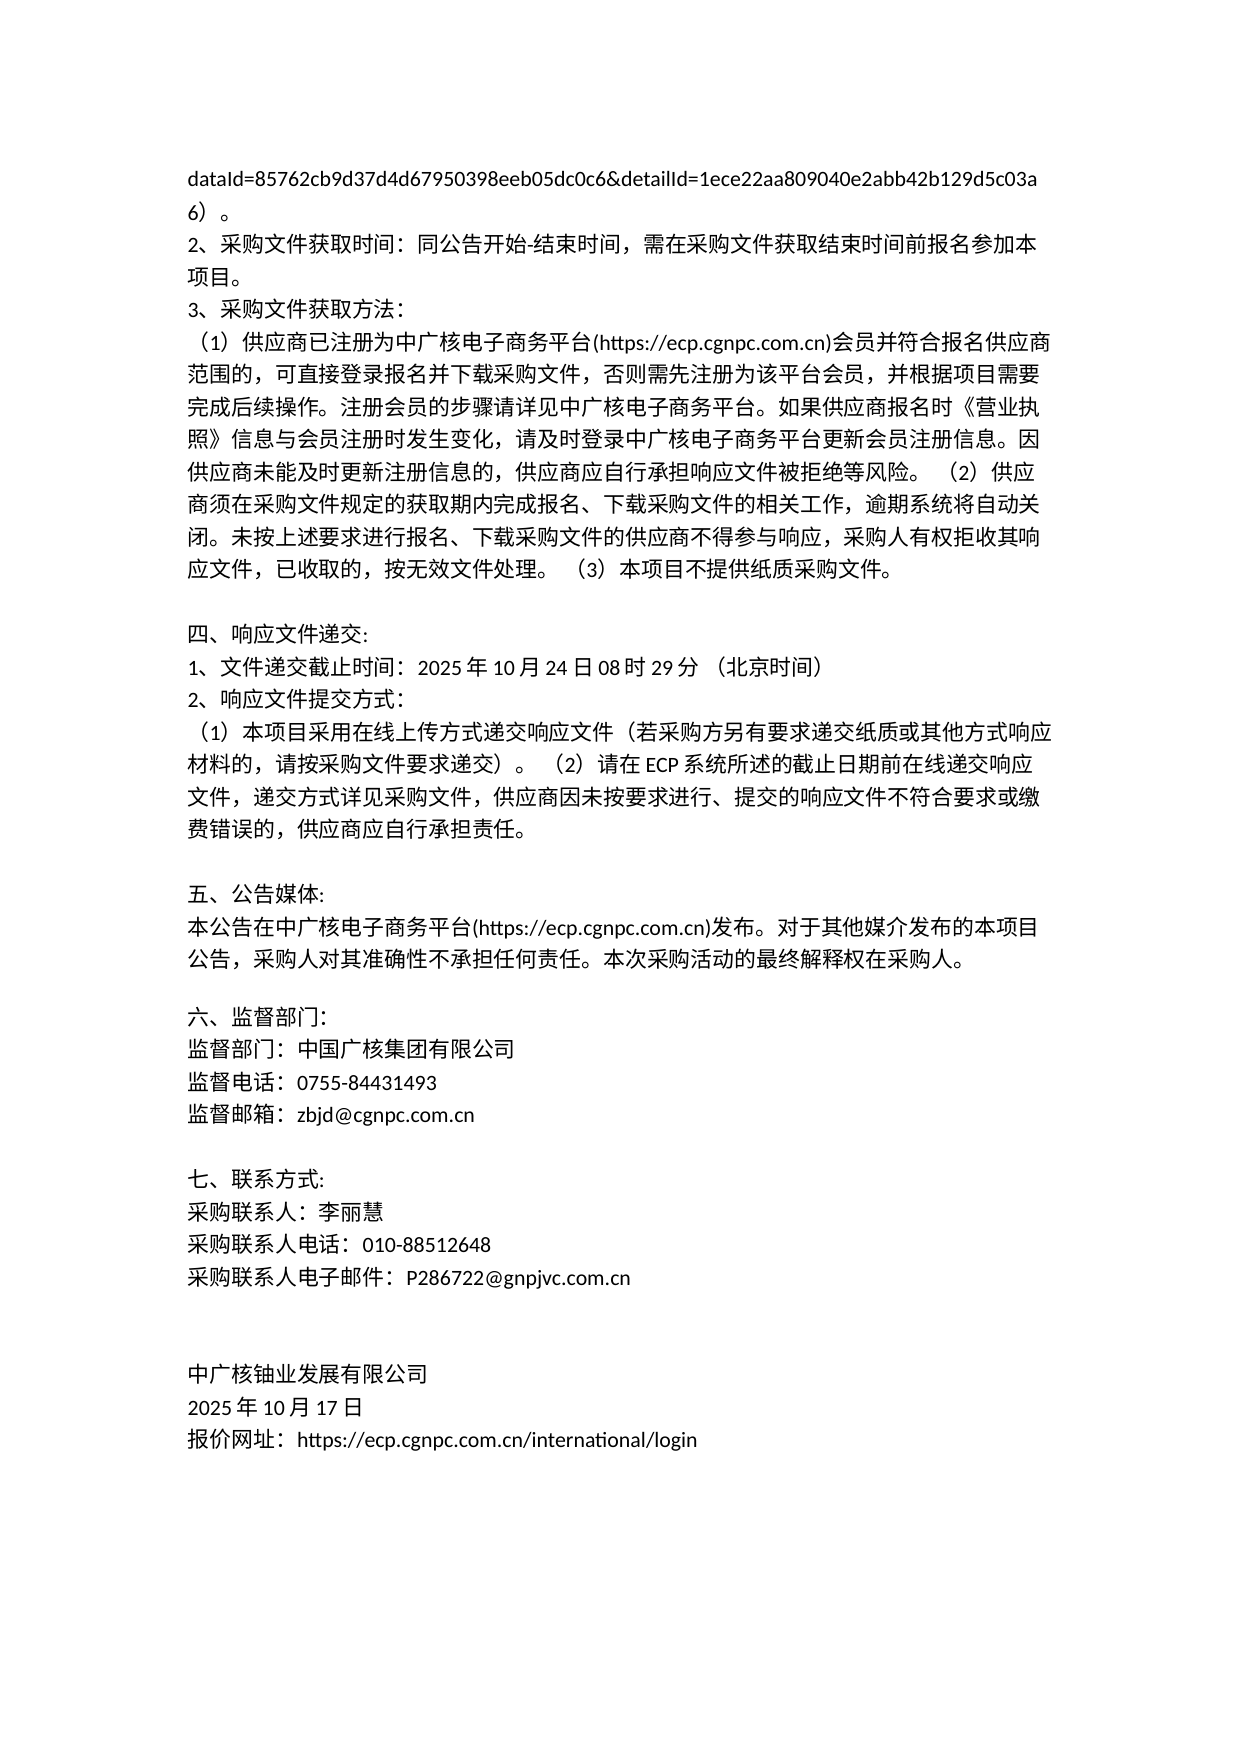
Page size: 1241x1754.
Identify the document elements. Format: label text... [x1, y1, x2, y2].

text 六、监督部门： [187, 999, 1053, 1032]
text 2、采购文件获取时间：同公告开始-结束时间，需在采购文件获取结束时间前报名参加本项目。 [187, 227, 1053, 292]
text 七、联系方式: [187, 1129, 1053, 1194]
text 监督邮箱：zbjd@cgnpc.com.cn [187, 1097, 1053, 1129]
text 2025年10月17日 [187, 1389, 1053, 1422]
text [187, 162, 1053, 227]
text 采购联系人电话：010-88512648 [187, 1227, 1053, 1259]
text 中广核铀业发展有限公司 [187, 1357, 1053, 1389]
text 采购联系人电子邮件：P286722@gnpjvc.com.cn [187, 1259, 1053, 1292]
text 监督部门：中国广核集团有限公司 [187, 1032, 1053, 1064]
text 监督电话：0755-84431493 [187, 1064, 1053, 1097]
text 报价网址：https://ecp.cgnpc.com.cn/international/login [187, 1422, 1053, 1454]
text 3、采购文件获取方法： [187, 292, 1053, 324]
text （1）供应商已注册为中广核电子商务平台(https://ecp.cgnpc.com.cn)会员并符合报名供应商范围的，可直接登录报名并下载采购文件，否则需先注册为该平台会员，并根据项目需要完成后续操作。注册会员的步骤请详见中广核电子商务平台。如果供应商报名时《营业执照》信息与会员注册时发生变化，请及时登录中广核电子商务平台更新会员注册信息。因供应商未能及时更新注册信息的，供应商应自行承担响应文件被拒绝等风险。 （2）供应商须在采购文件规定的获取期内完成报名、下载采购文件的相关工作，逾期系统将自动关闭。未按上述要求进行报名、下载采购文件的供应商不得参与响应，采购人有权拒收其响应文件，已收取的，按无效文件处理。 （3）本项目不提供纸质采购文件。 [187, 324, 1053, 584]
text 采购联系人：李丽慧 [187, 1194, 1053, 1227]
text 四、响应文件递交: 1、文件递交截止时间：2025年10月24日08时29分 （北京时间） 2、响应文件提交方式： （1）本项目采用在线上传方式递交响应文件（若采购方另有要求递交纸质或其他方式响应材料的，请按采购文件要求递交）。 （2）请在ECP系统所述的截止日期前在线递交响应文件，递交方式详见采购文件，供应商因未按要求进行、提交的响应文件不符合要求或缴费错误的，供应商应自行承担责任。 五、公告媒体: 本公告在中广核电子商务平台(https://ecp.cgnpc.com.cn)发布。对于其他媒介发布的本项目公告，采购人对其准确性不承担任何责任。本次采购活动的最终解释权在采购人。 [187, 584, 1053, 974]
